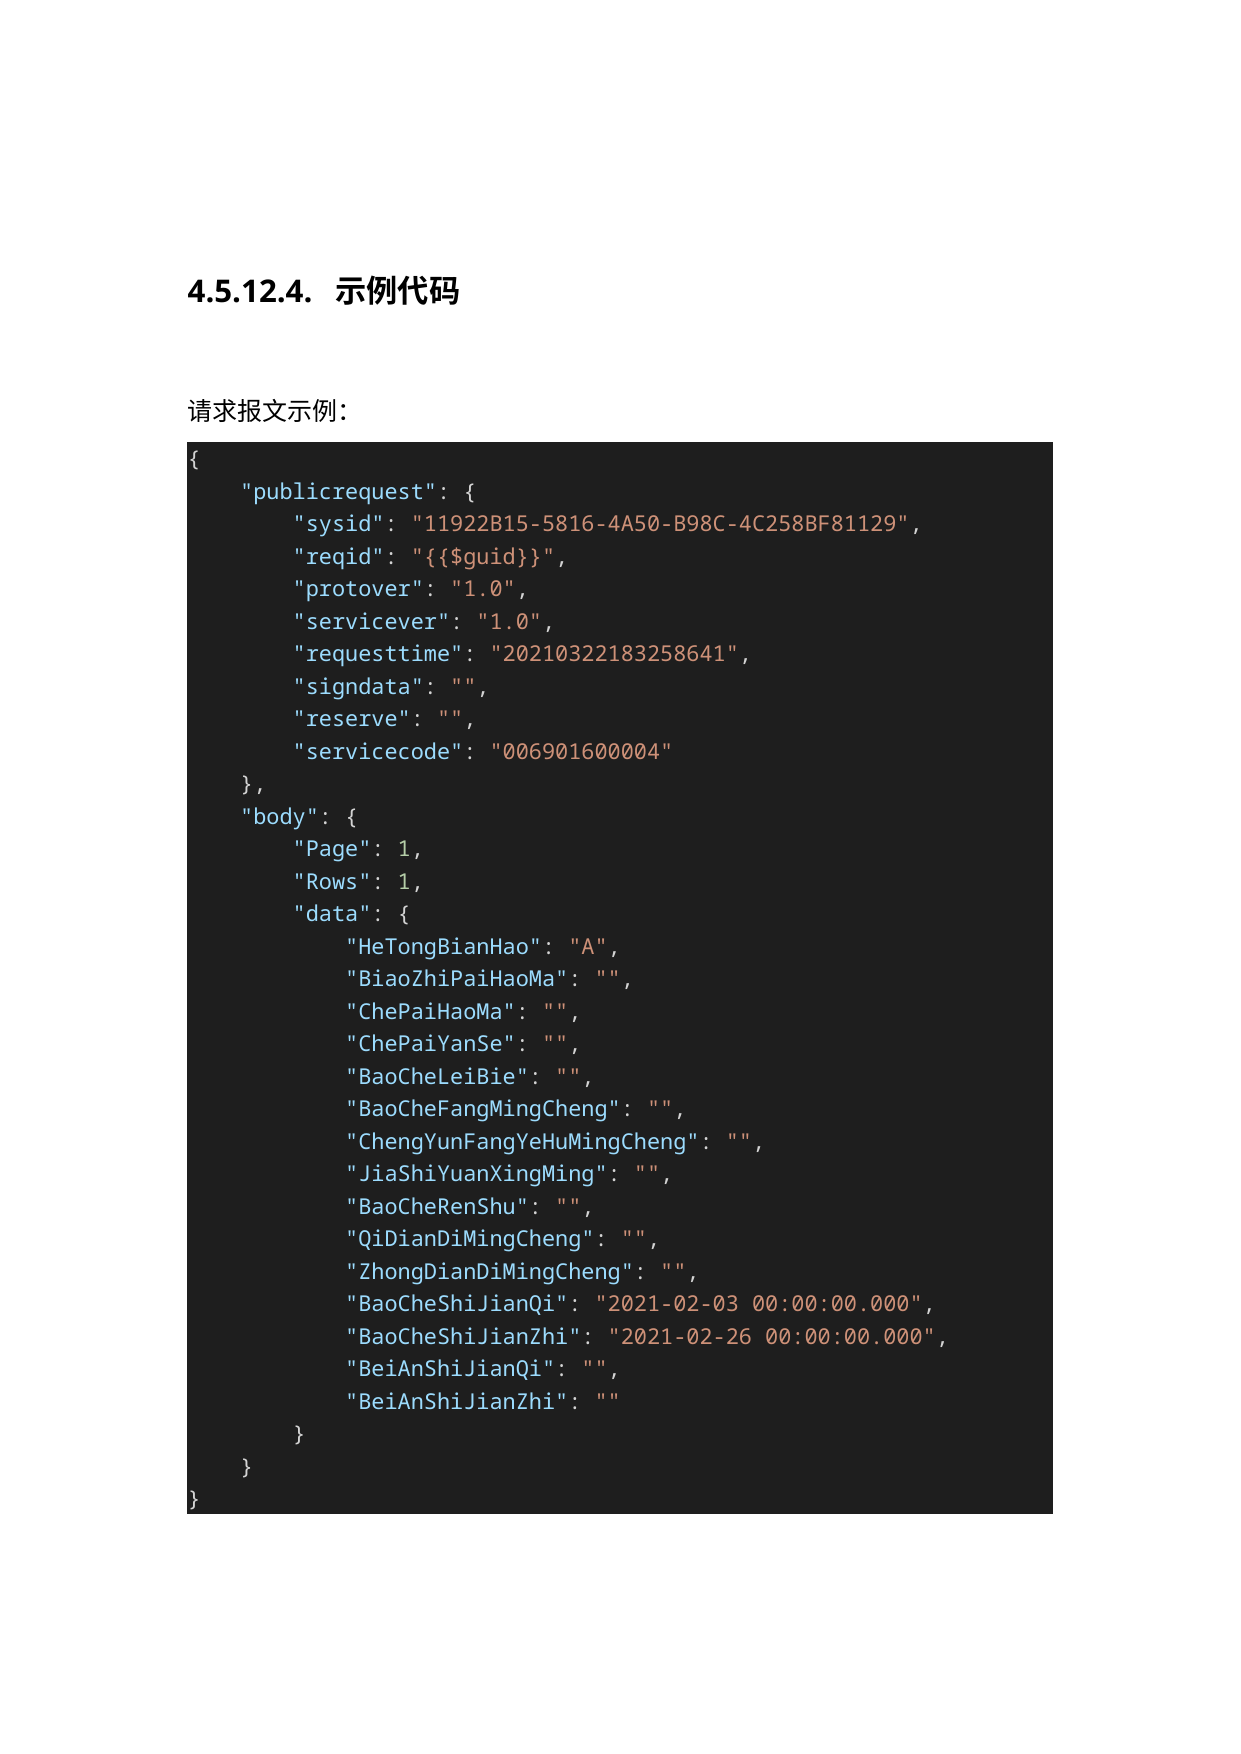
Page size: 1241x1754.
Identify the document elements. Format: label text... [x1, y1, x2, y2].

text "servicecode": "006901600004" [187, 734, 1053, 767]
text "servicever": "1.0", [187, 604, 1053, 637]
text "sysid": "11922B15-5816-4A50-B98C-4C258BF81129", [187, 507, 1053, 539]
text "ChePaiYanSe": "", [187, 1027, 1053, 1059]
text "signdata": "", [187, 669, 1053, 702]
text "Page": 1, [187, 832, 1053, 864]
text "reserve": "", [187, 702, 1053, 734]
text "protover": "1.0", [187, 572, 1053, 604]
text "BeiAnShiJianQi": "", [187, 1352, 1053, 1384]
text } [187, 1417, 1053, 1449]
text "QiDianDiMingCheng": "", [187, 1222, 1053, 1254]
text } [187, 1449, 1053, 1482]
text "ChePaiHaoMa": "", [187, 994, 1053, 1027]
text "BiaoZhiPaiHaoMa": "", [187, 962, 1053, 994]
text "BaoCheRenShu": "", [187, 1189, 1053, 1222]
text }, [187, 767, 1053, 799]
text "HeTongBianHao": "A", [187, 929, 1053, 962]
text { [187, 442, 1053, 474]
text "BaoCheShiJianZhi": "2021-02-26 00:00:00.000", [187, 1319, 1053, 1352]
text "BaoCheShiJianQi": "2021-02-03 00:00:00.000", [187, 1287, 1053, 1319]
text "reqid": "{{$guid}}", [187, 539, 1053, 572]
subtitle 示例代码 [187, 256, 1053, 321]
text "ChengYunFangYeHuMingCheng": "", [187, 1124, 1053, 1157]
text "data": { [187, 897, 1053, 929]
text "requesttime": "20210322183258641", [187, 637, 1053, 669]
text "BaoCheLeiBie": "", [187, 1059, 1053, 1092]
text "BeiAnShiJianZhi": "" [187, 1384, 1053, 1417]
text "publicrequest": { [187, 474, 1053, 507]
text "JiaShiYuanXingMing": "", [187, 1157, 1053, 1189]
text "BaoCheFangMingCheng": "", [187, 1092, 1053, 1124]
text "body": { [187, 799, 1053, 832]
text } [187, 1482, 1053, 1514]
text "Rows": 1, [187, 864, 1053, 897]
text "ZhongDianDiMingCheng": "", [187, 1254, 1053, 1287]
text 请求报文示例： [187, 377, 1053, 442]
